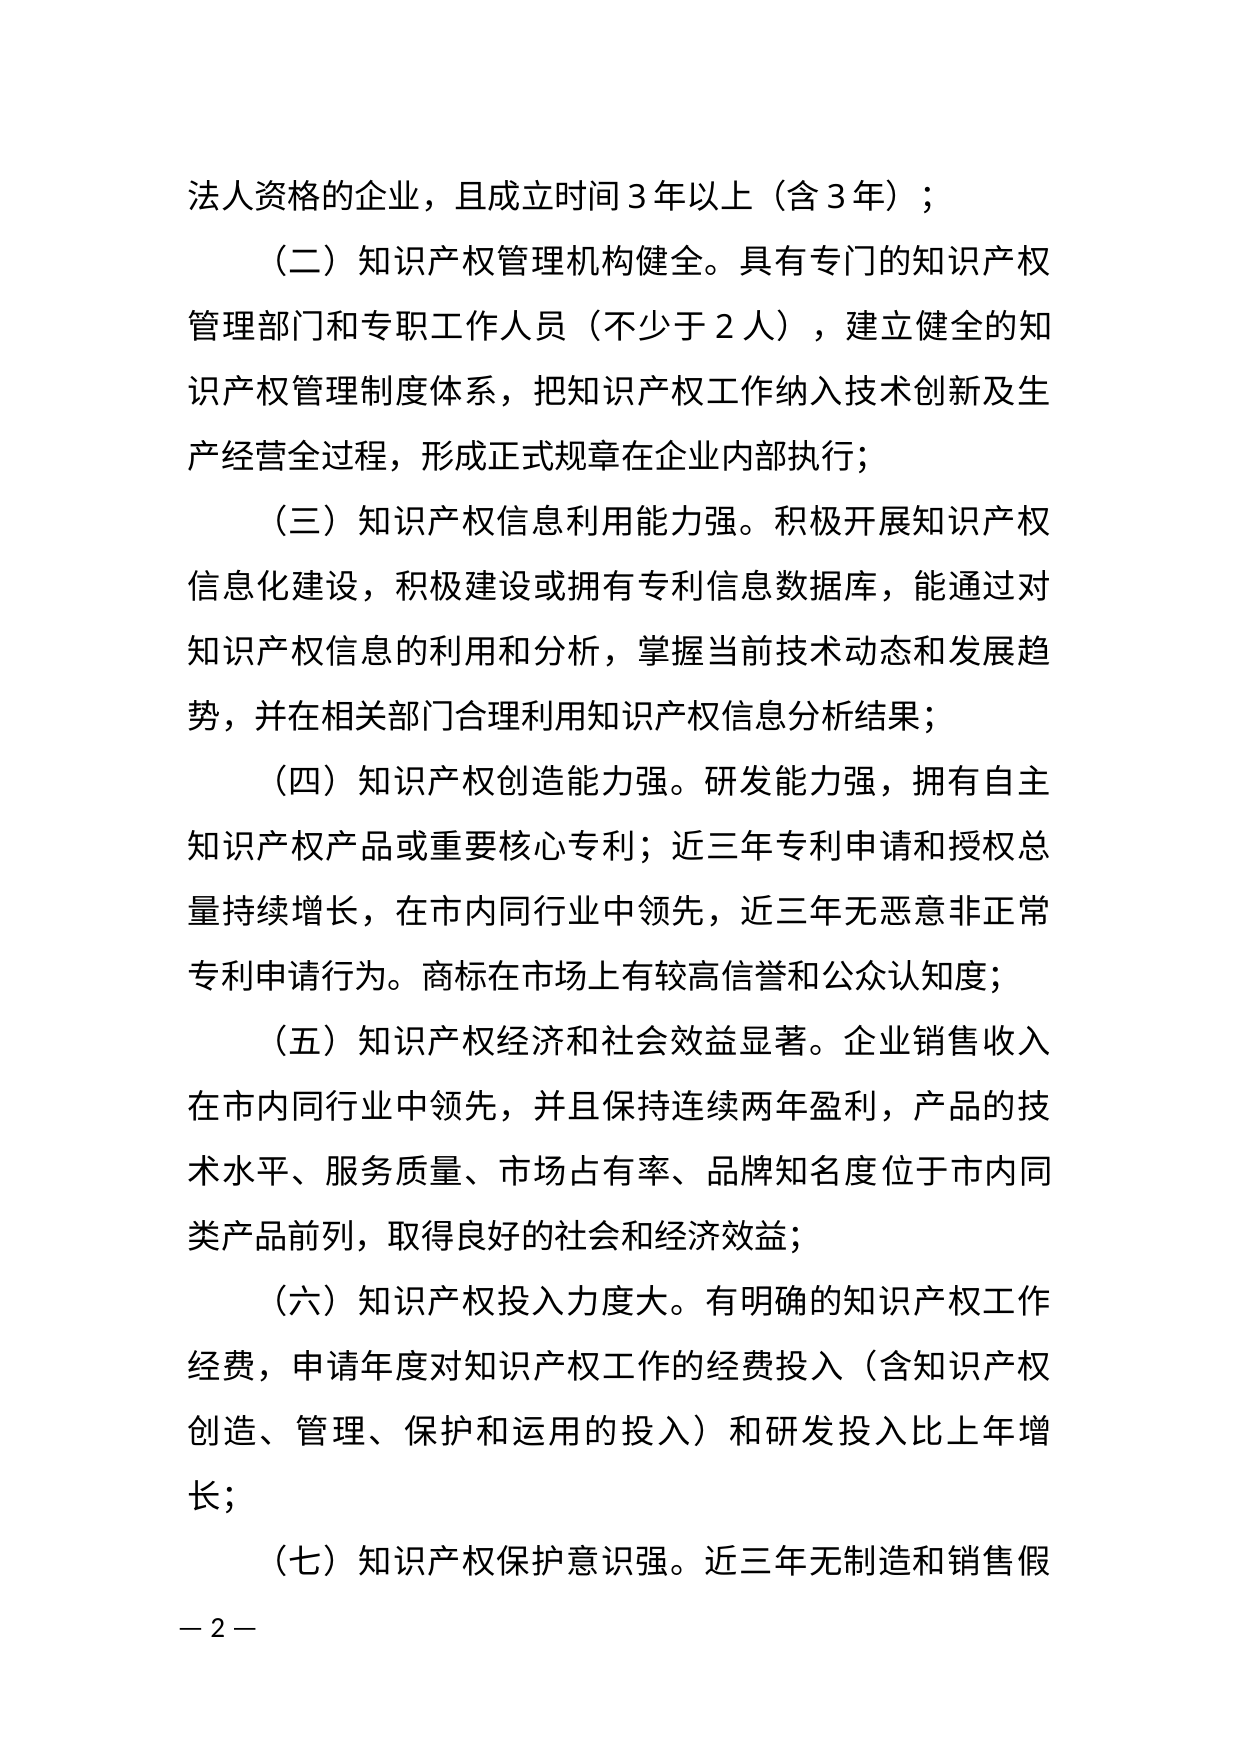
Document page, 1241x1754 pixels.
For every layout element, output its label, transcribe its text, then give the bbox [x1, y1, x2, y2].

list （四）知识产权创造能力强。研发能力强，拥有自主知识产权产品或重要核心专利；近三年专利申请和授权总量持续增长，在市内同行业中领先，近三年无恶意非正常专利申请行为。商标在市场上有较高信誉和公众认知度； [187, 747, 1053, 1007]
list （二）知识产权管理机构健全。具有专门的知识产权管理部门和专职工作人员（不少于2人），建立健全的知识产权管理制度体系，把知识产权工作纳入技术创新及生产经营全过程，形成正式规章在企业内部执行； [187, 227, 1053, 487]
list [187, 1527, 1053, 1592]
list （三）知识产权信息利用能力强。积极开展知识产权信息化建设，积极建设或拥有专利信息数据库，能通过对知识产权信息的利用和分析，掌握当前技术动态和发展趋势，并在相关部门合理利用知识产权信息分析结果； [187, 487, 1053, 747]
list （六）知识产权投入力度大。有明确的知识产权工作经费，申请年度对知识产权工作的经费投入（含知识产权创造、管理、保护和运用的投入）和研发投入比上年增长； [187, 1267, 1053, 1527]
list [187, 162, 1053, 227]
list （五）知识产权经济和社会效益显著。企业销售收入在市内同行业中领先，并且保持连续两年盈利，产品的技术水平、服务质量、市场占有率、品牌知名度位于市内同类产品前列，取得良好的社会和经济效益； [187, 1007, 1053, 1267]
